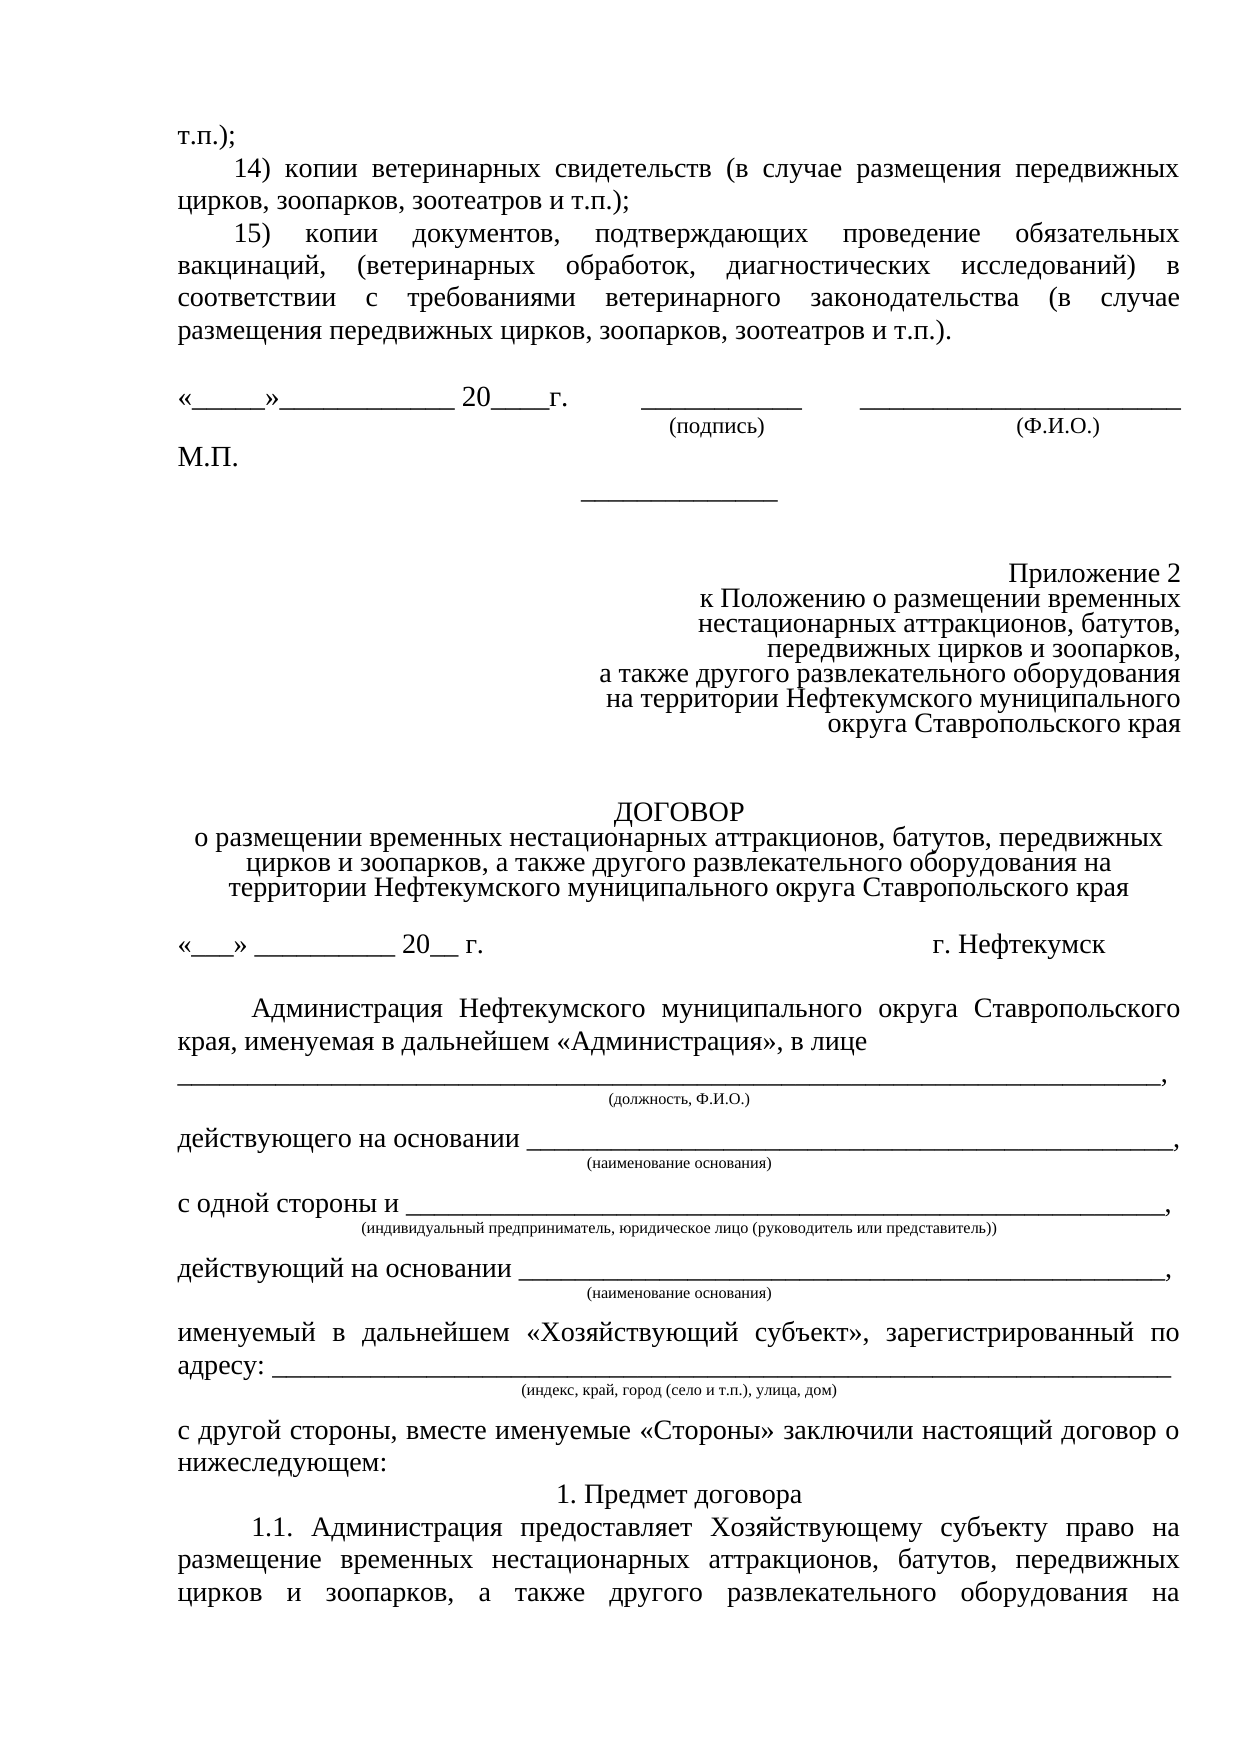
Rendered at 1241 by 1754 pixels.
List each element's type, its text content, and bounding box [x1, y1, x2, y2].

text передвижных цирков и зоопарков, [177, 637, 1181, 662]
text ______________ [177, 472, 1181, 504]
text с другой стороны, вместе именуемые «Стороны» заключили настоящий договор о нижеследующем: [177, 1413, 1181, 1477]
text ДОГОВОР [177, 802, 1181, 827]
text Приложение 2 [177, 562, 1181, 587]
text (индивидуальный предприниматель, юридическое лицо (руководитель или представитель)) [177, 1218, 1181, 1251]
text 1. Предмет договора [177, 1477, 1181, 1510]
text «___» __________ 20__ г. г. Нефтекумск [177, 927, 1181, 959]
text (подпись) (Ф.И.О.) [177, 412, 1181, 439]
text к Положению о размещении временных [177, 587, 1181, 612]
text действующий на основании ______________________________________________, [177, 1251, 1181, 1283]
text с одной стороны и ______________________________________________________, [177, 1186, 1181, 1218]
text Администрация Нефтекумского муниципального округа Ставропольского края, именуемая в дальнейшем «Администрация», в лице [177, 992, 1181, 1056]
text на территории Нефтекумского муниципального [177, 687, 826, 712]
text а также другого развлекательного оборудования [177, 662, 1181, 687]
text на территории Нефтекумского муниципального [828, 687, 1181, 712]
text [177, 1510, 1181, 1607]
text о размещении временных нестационарных аттракционов, батутов, передвижных цирков и зоопарков, а также другого развлекательного оборудования на территории Нефтекумского муниципального округа Ставропольского края [177, 827, 1181, 902]
text «_____»____________ 20____г. ___________ ______________________ [177, 379, 1181, 412]
text (индекс, край, город (село и т.п.), улица, дом) [177, 1380, 1181, 1413]
text (наименование основания) [177, 1153, 1181, 1186]
text нестационарных аттракционов, батутов, [177, 612, 1181, 637]
text 15) копии документов, подтверждающих проведение обязательных вакцинаций, (ветеринарных обработок, диагностических исследований) в соответствии с требованиями ветеринарного законодательства (в случае размещения передвижных цирков, зоопарков, зоотеатров и т.п.). [177, 216, 1181, 345]
text 14) копии ветеринарных свидетельств (в случае размещения передвижных цирков, зоопарков, зоотеатров и т.п.); [177, 151, 1181, 216]
text (наименование основания) [177, 1283, 1181, 1316]
text именуемый в дальнейшем «Хозяйствующий субъект», зарегистрированный по адресу: ________________________________________________________________ [177, 1316, 1181, 1380]
text М.П. [177, 439, 1181, 472]
text ______________________________________________________________________, [177, 1056, 1181, 1089]
text округа Ставропольского края [177, 712, 1181, 737]
text (должность, Ф.И.О.) [177, 1089, 1181, 1121]
text действующего на основании ______________________________________________, [177, 1121, 1181, 1153]
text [177, 118, 1181, 151]
